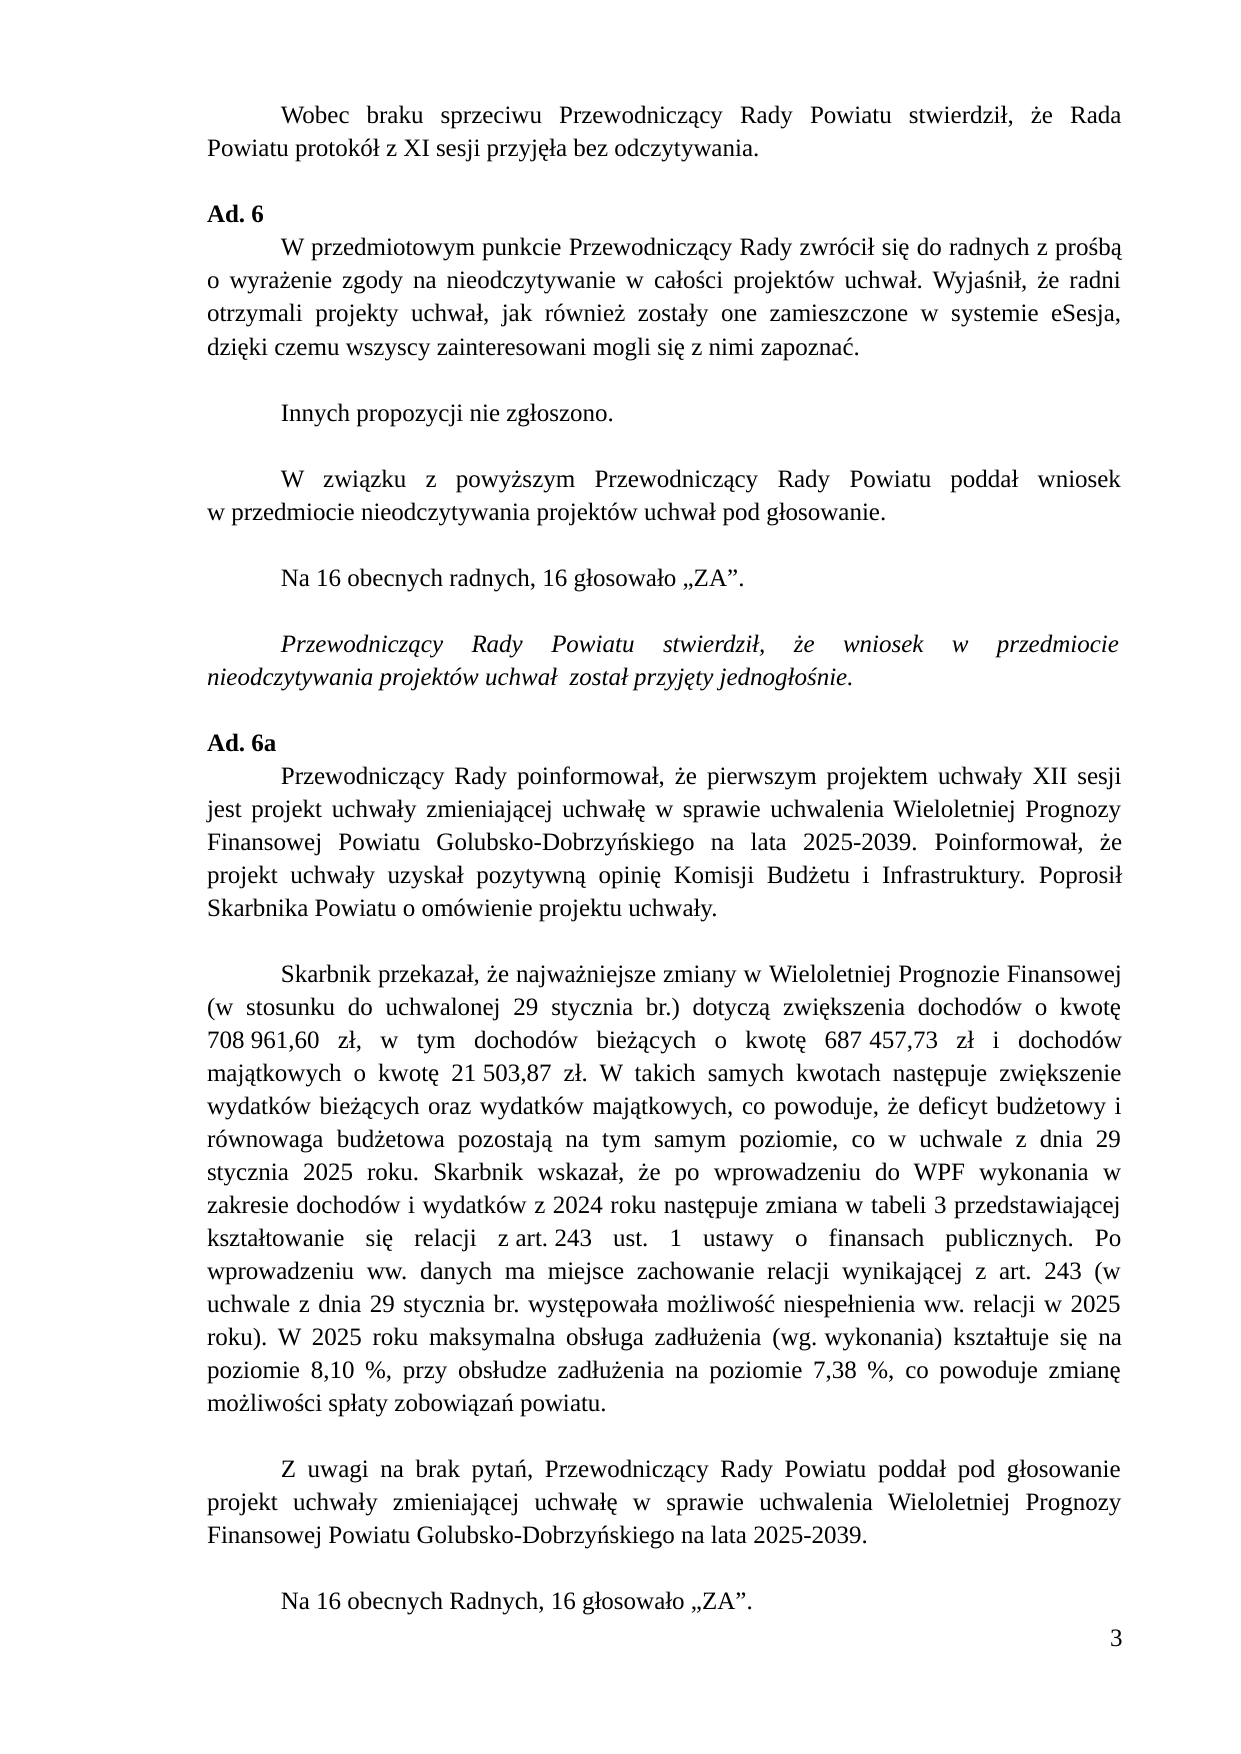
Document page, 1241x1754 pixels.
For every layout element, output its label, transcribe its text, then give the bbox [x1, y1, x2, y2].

text Przewodniczący Rady poinformował, że pierwszym projektem uchwały XII sesji jest projekt uchwały zmieniającej uchwałę w sprawie uchwalenia Wieloletniej Prognozy Finansowej Powiatu Golubsko-Dobrzyńskiego na lata 2025-2039. Poinformował, że projekt uchwały uzyskał pozytywną opinię Komisji Budżetu i Infrastruktury. Poprosił Skarbnika Powiatu o omówienie projektu uchwały. [207, 761, 1122, 922]
text Ad. 6a [207, 728, 1122, 757]
text Ad. 6 [207, 199, 1122, 228]
text W przedmiotowym punkcie Przewodniczący Rady zwrócił się do radnych z prośbą o wyrażenie zgody na nieodczytywanie w całości projektów uchwał. Wyjaśnił, że radni otrzymali projekty uchwał, jak również zostały one zamieszczone w systemie eSesja, dzięki czemu wszyscy zainteresowani mogli się z nimi zapoznać. [207, 232, 1122, 360]
text Na 16 obecnych radnych, 16 głosowało „ZA”. [207, 563, 1122, 591]
text Innych propozycji nie zgłoszono. [207, 398, 1122, 426]
text Z uwagi na brak pytań, Przewodniczący Rady Powiatu poddał pod głosowanie projekt uchwały zmieniającej uchwałę w sprawie uchwalenia Wieloletniej Prognozy Finansowej Powiatu Golubsko-Dobrzyńskiego na lata 2025-2039. [207, 1454, 1122, 1549]
text Na 16 obecnych Radnych, 16 głosowało „ZA”. [207, 1586, 1122, 1615]
text Wobec braku sprzeciwu Przewodniczący Rady Powiatu stwierdził, że Rada Powiatu protokół z XI sesji przyjęła bez odczytywania. [207, 129, 1122, 162]
text Przewodniczący Rady Powiatu stwierdził, że wniosek w przedmiocie nieodczytywania projektów uchwał został przyjęty jednogłośnie. [207, 629, 1122, 691]
text Skarbnik przekazał, że najważniejsze zmiany w Wieloletniej Prognozie Finansowej (w stosunku do uchwalonej 29 stycznia br.) dotyczą zwiększenia dochodów o kwotę 708 961,60 zł, w tym dochodów bieżących o kwotę 687 457,73 zł i dochodów majątkowych o kwotę 21 503,87 zł. W takich samych kwotach następuje zwiększenie wydatków bieżących oraz wydatków majątkowych, co powoduje, że deficyt budżetowy i równowaga budżetowa pozostają na tym samym poziomie, co w uchwale z dnia 29 stycznia 2025 roku. Skarbnik wskazał, że po wprowadzeniu do WPF wykonania w zakresie dochodów i wydatków z 2024 roku następuje zmiana w tabeli 3 przedstawiającej kształtowanie się relacji z art. 243 ust. 1 ustawy o finansach publicznych. Po wprowadzeniu ww. danych ma miejsce zachowanie relacji wynikającej z art. 243 (w uchwale z dnia 29 stycznia br. występowała możliwość niespełnienia ww. relacji w 2025 roku). W 2025 roku maksymalna obsługa zadłużenia (wg. wykonania) kształtuje się na poziomie 8,10 %, przy obsłudze zadłużenia na poziomie 7,38 %, co powoduje zmianę możliwości spłaty zobowiązań powiatu. [207, 959, 1122, 1417]
text W związku z powyższym Przewodniczący Rady Powiatu poddał wniosek w przedmiocie nieodczytywania projektów uchwał pod głosowanie. [207, 464, 1122, 525]
